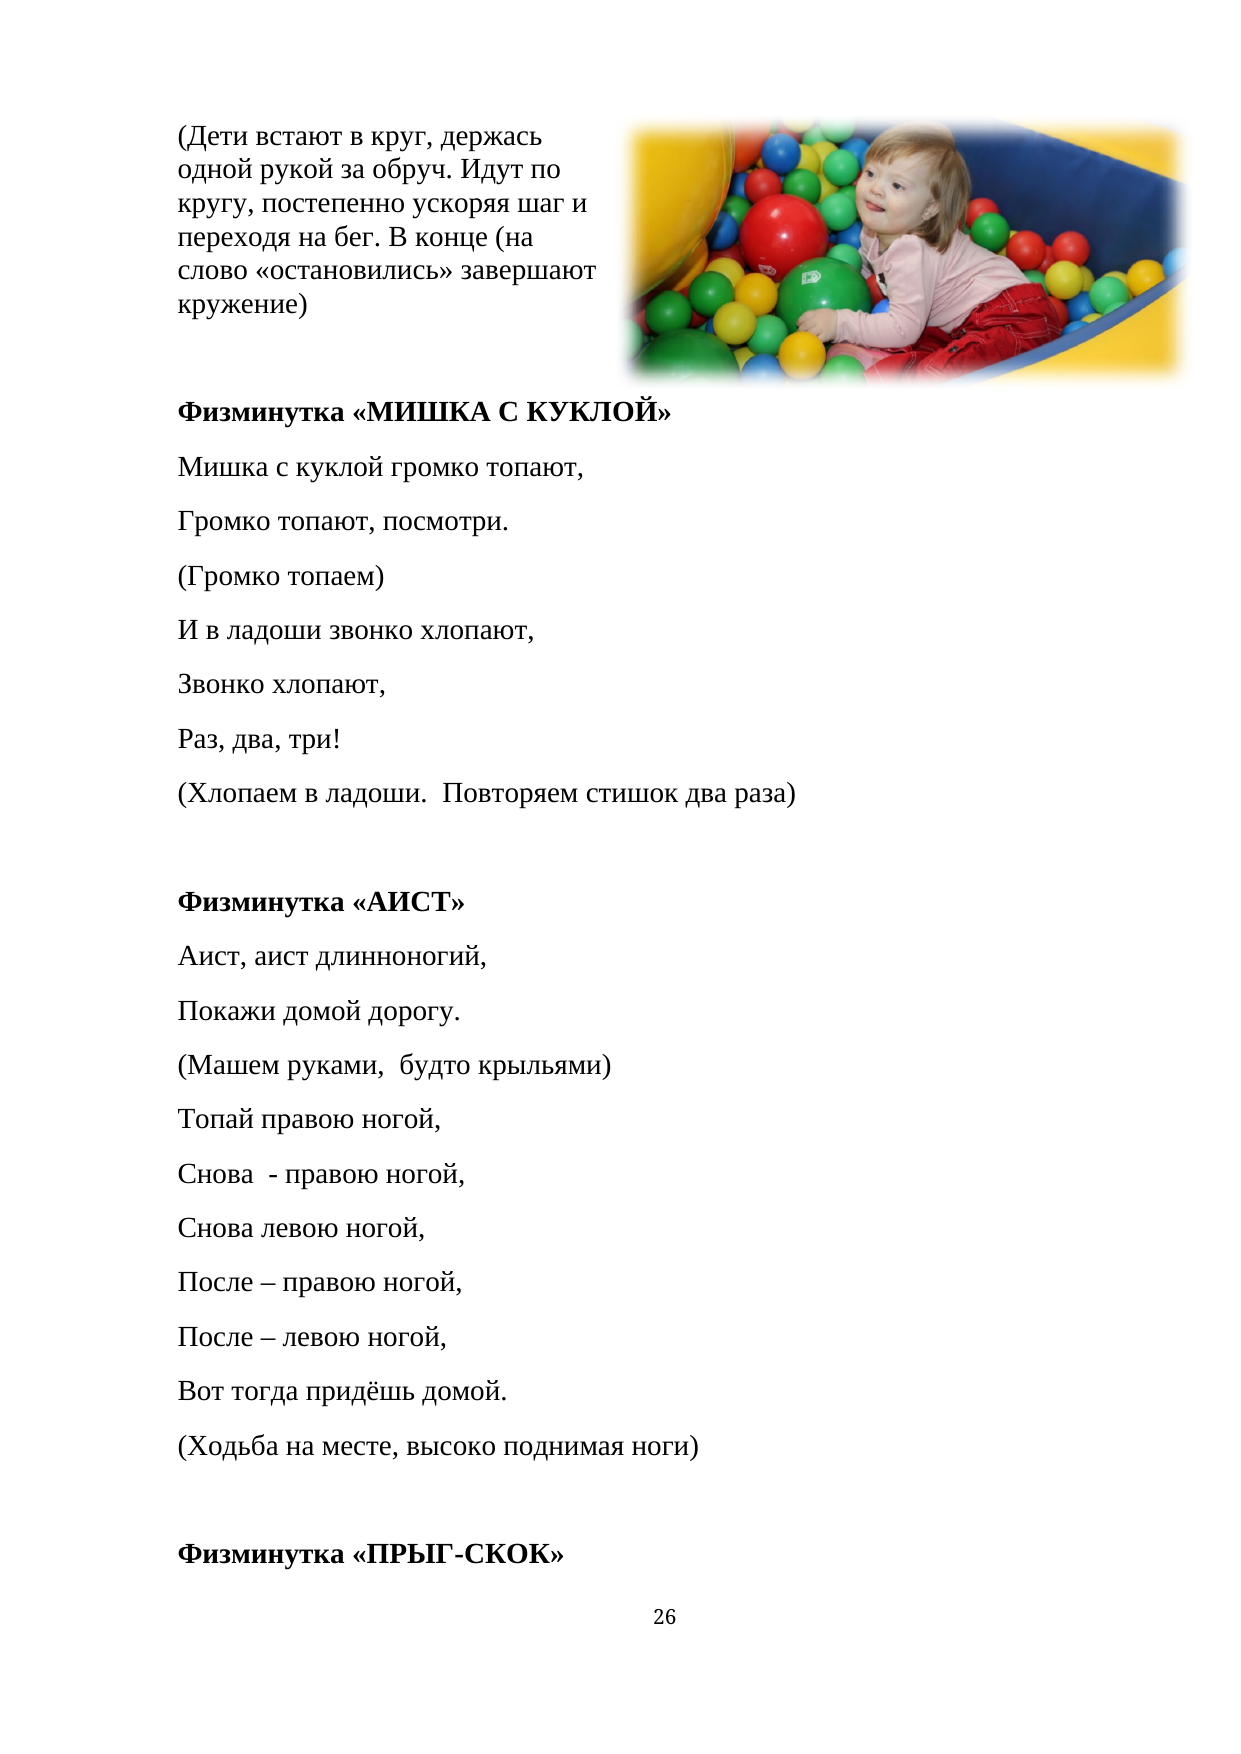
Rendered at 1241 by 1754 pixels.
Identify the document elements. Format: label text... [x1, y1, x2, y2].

text Раз, два, три! [177, 721, 1152, 754]
text После – левою ногой, [177, 1319, 1152, 1352]
text Снова - правою ногой, [177, 1156, 1152, 1189]
text После – правою ногой, [177, 1264, 1152, 1298]
text Мишка с куклой громко топают, [177, 449, 1152, 482]
text (Ходьба на месте, высоко поднимая ноги) [177, 1428, 1152, 1461]
text Громко топают, посмотри. [177, 503, 1152, 537]
text (Громко топаем) [177, 558, 1152, 591]
text Приснятся им сладкие сны. [621, 119, 1152, 319]
text Топай правою ногой, [177, 1101, 1152, 1135]
picture [644, 142, 1164, 361]
text Аист, аист длинноногий, [177, 938, 1152, 972]
text Вот тогда придёшь домой. [177, 1373, 1152, 1407]
text Покажи домой дорогу. [177, 993, 1152, 1026]
text Снова левою ногой, [177, 1210, 1152, 1244]
text Физминутка «МИШКА С КУКЛОЙ» [177, 394, 1152, 428]
text (Машем руками, будто крыльями) [177, 1047, 1152, 1081]
text (Дети встают в круг, держась одной рукой за обруч. Идут по кругу, постепенно ускоряя шаг и переходя на бег. В конце (на слово «остановились» завершают кружение) [177, 118, 638, 319]
text Физминутка «АИСТ» [177, 884, 1152, 917]
text И в ладоши звонко хлопают, [177, 612, 1152, 646]
text Звонко хлопают, [177, 666, 1152, 700]
text Физминутка «ПРЫГ-СКОК» [177, 1536, 1152, 1570]
text (Хлопаем в ладоши. Повторяем стишок два раза) [177, 775, 1152, 809]
